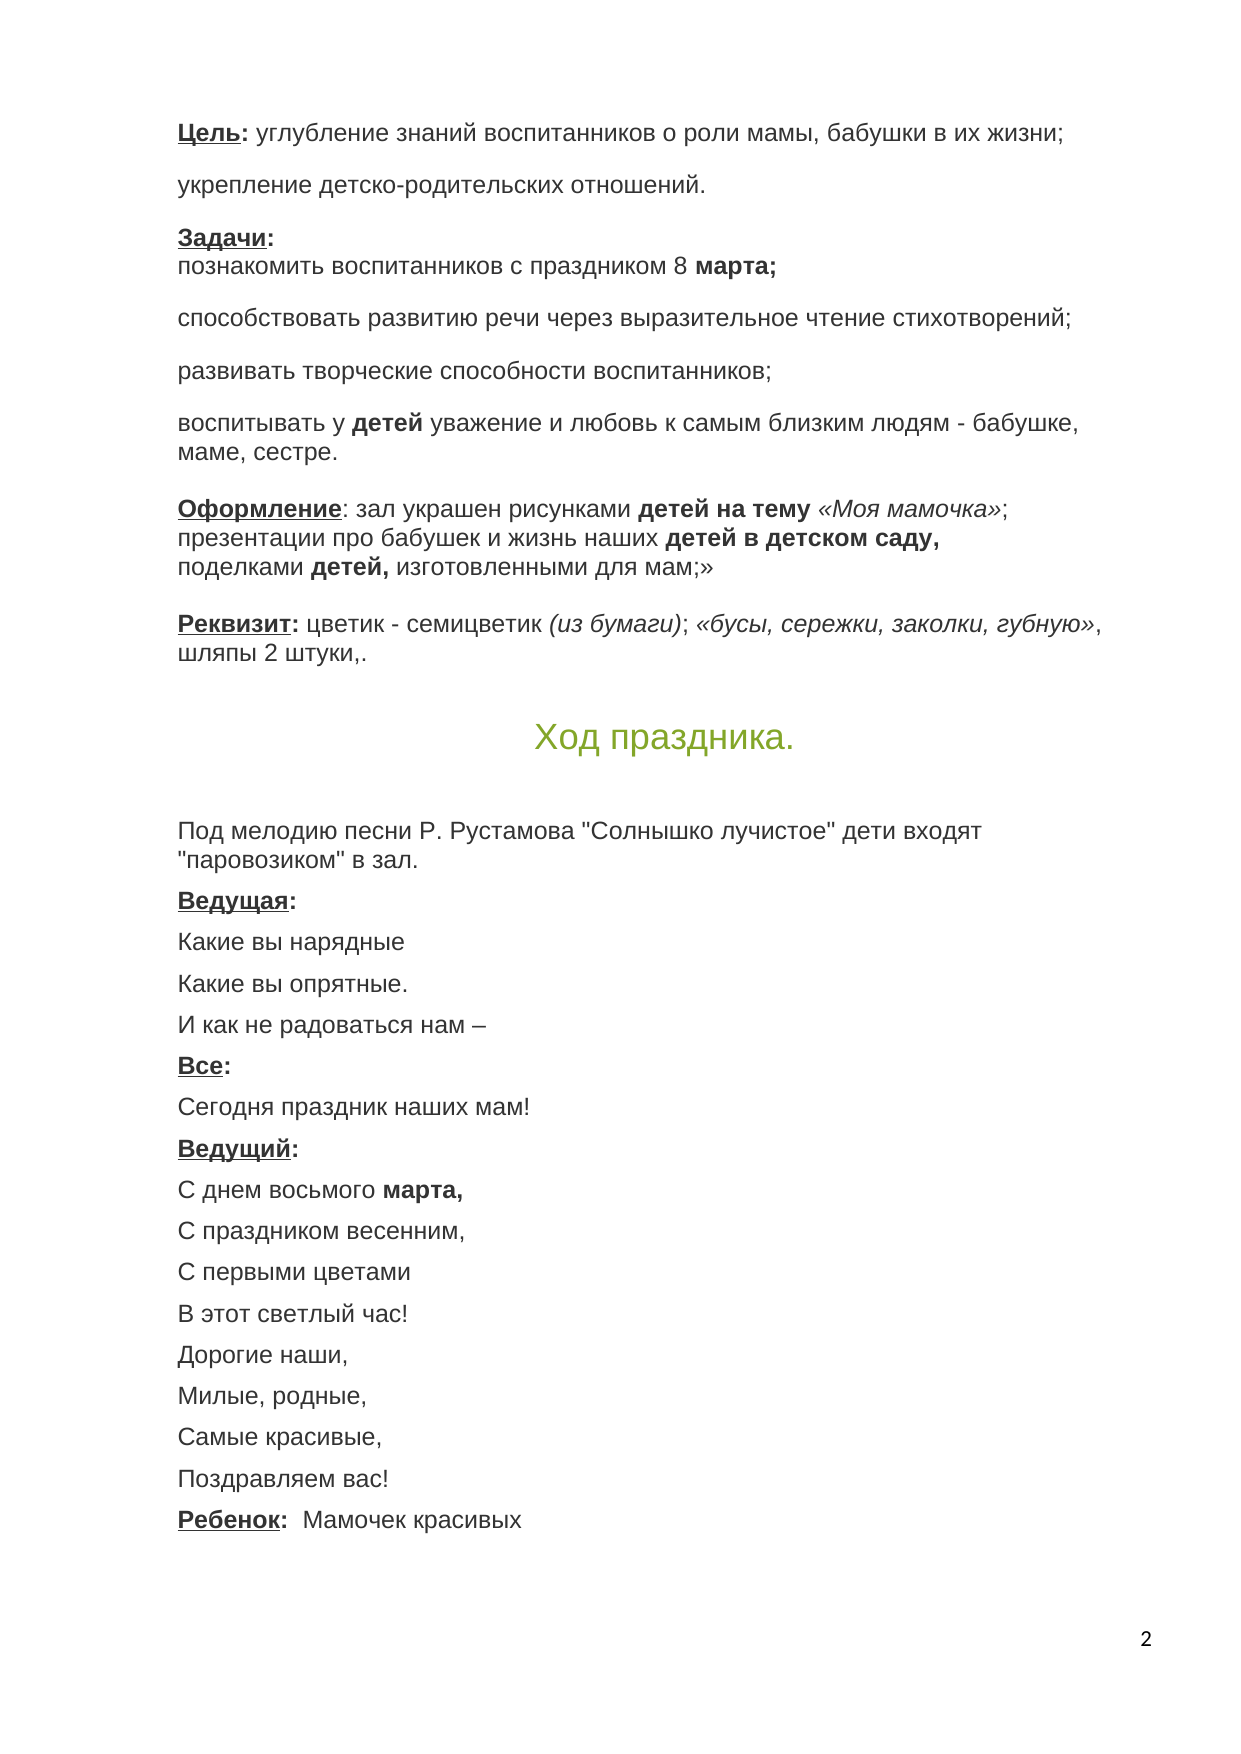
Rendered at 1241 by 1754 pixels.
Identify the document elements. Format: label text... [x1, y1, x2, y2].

text Все: [177, 1051, 1152, 1080]
text способствовать развитию речи через выразительное чтение стихотворений; [177, 303, 1152, 332]
text Самые красивые, [177, 1422, 1152, 1451]
subtitle Ход праздника. [177, 715, 1152, 757]
text Какие вы опрятные. [177, 968, 1152, 997]
text Под мелодию песни Р. Рустамова "Солнышко лучистое" дети входят "паровозиком" в зал. [177, 816, 1152, 873]
text Ведущая: [177, 886, 1152, 915]
text познакомить воспитанников с праздником 8 марта; [177, 251, 1152, 280]
text укрепление детско-родительских отношений. [177, 170, 1152, 199]
text Дорогие наши, [177, 1340, 1152, 1368]
text воспитывать у детей уважение и любовь к самым близким людям - бабушке, маме, сестре. [177, 408, 1152, 465]
text С днем восьмого марта, [177, 1175, 1152, 1203]
text Реквизит: цветик - семицветик (из бумаги); «бусы, сережки, заколки, губную», шляпы 2 штуки,. [177, 609, 1152, 667]
text Сегодня праздник наших мам! [177, 1092, 1152, 1121]
text Цель: углубление знаний воспитанников о роли мамы, бабушки в их жизни; [177, 118, 1152, 147]
text И как не радоваться нам – [177, 1010, 1152, 1038]
text Ведущий: [177, 1133, 1152, 1162]
text Какие вы нарядные [177, 927, 1152, 956]
text Ребенок: Мамочек красивых [177, 1505, 1152, 1533]
text Задачи: [177, 222, 1152, 251]
text С праздником весенним, [177, 1216, 1152, 1245]
text В этот светлый час! [177, 1298, 1152, 1327]
text Милые, родные, [177, 1381, 1152, 1410]
text С первыми цветами [177, 1257, 1152, 1286]
text Поздравляем вас! [177, 1463, 1152, 1492]
text Оформление: зал украшен рисунками детей на тему «Моя мамочка»; презентации про бабушек и жизнь наших детей в детском саду, поделками детей, изготовленными для мам;» [177, 494, 1152, 580]
text развивать творческие способности воспитанников; [177, 356, 1152, 384]
